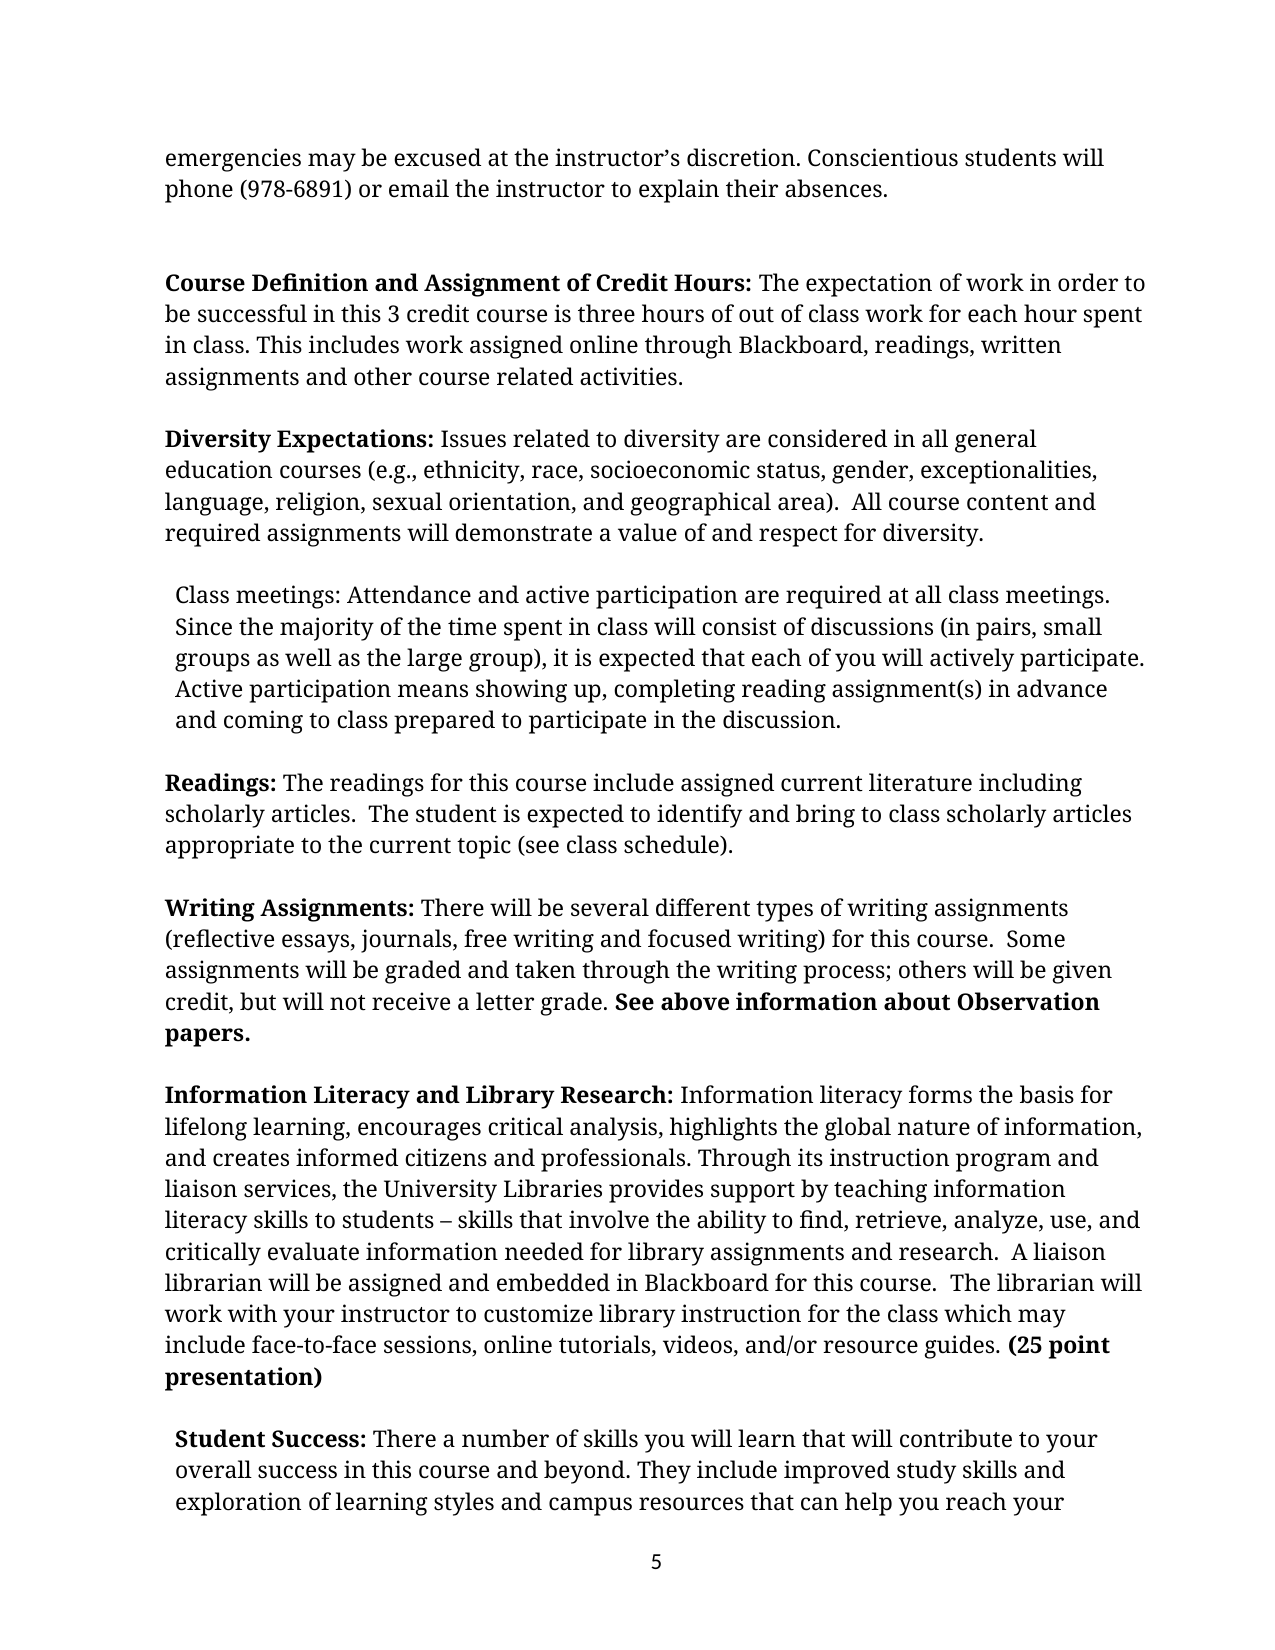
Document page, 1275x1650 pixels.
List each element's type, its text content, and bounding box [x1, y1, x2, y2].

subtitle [175, 1423, 1148, 1517]
text Information Literacy and Library Research: Information literacy forms the basis for lifelong learning, encourages critical analysis, highlights the global nature of information, and creates informed citizens and professionals. Through its instruction program and liaison services, the University Libraries provides support by teaching information literacy skills to students – skills that involve the ability to find, retrieve, analyze, use, and critically evaluate information needed for library assignments and research. A liaison librarian will be assigned and embedded in Blackboard for this course. The librarian will work with your instructor to customize library instruction for the class which may include face-to-face sessions, online tutorials, videos, and/or resource guides. (25 point presentation) [164, 1079, 1148, 1392]
text Writing Assignments: There will be several different types of writing assignments (reflective essays, journals, free writing and focused writing) for this course. Some assignments will be graded and taken through the writing process; others will be given credit, but will not receive a letter grade. See above information about Observation papers. [164, 892, 1148, 1048]
text Readings: The readings for this course include assigned current literature including scholarly articles. The student is expected to identify and bring to class scholarly articles appropriate to the current topic (see class schedule). [164, 767, 1148, 860]
text Diversity Expectations: Issues related to diversity are considered in all general education courses (e.g., ethnicity, race, socioeconomic status, gender, exceptionalities, language, religion, sexual orientation, and geographical area). All course content and required assignments will demonstrate a value of and respect for diversity. [164, 423, 1148, 548]
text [164, 142, 1148, 204]
text Class meetings: Attendance and active participation are required at all class meetings. Since the majority of the time spent in class will consist of discussions (in pairs, small groups as well as the large group), it is expected that each of you will actively participate. Active participation means showing up, completing reading assignment(s) in advance and coming to class prepared to participate in the discussion. [175, 579, 1148, 735]
text Course Definition and Assignment of Credit Hours: The expectation of work in order to be successful in this 3 credit course is three hours of out of class work for each hour spent in class. This includes work assigned online through Blackboard, readings, written assignments and other course related activities. [164, 267, 1148, 392]
